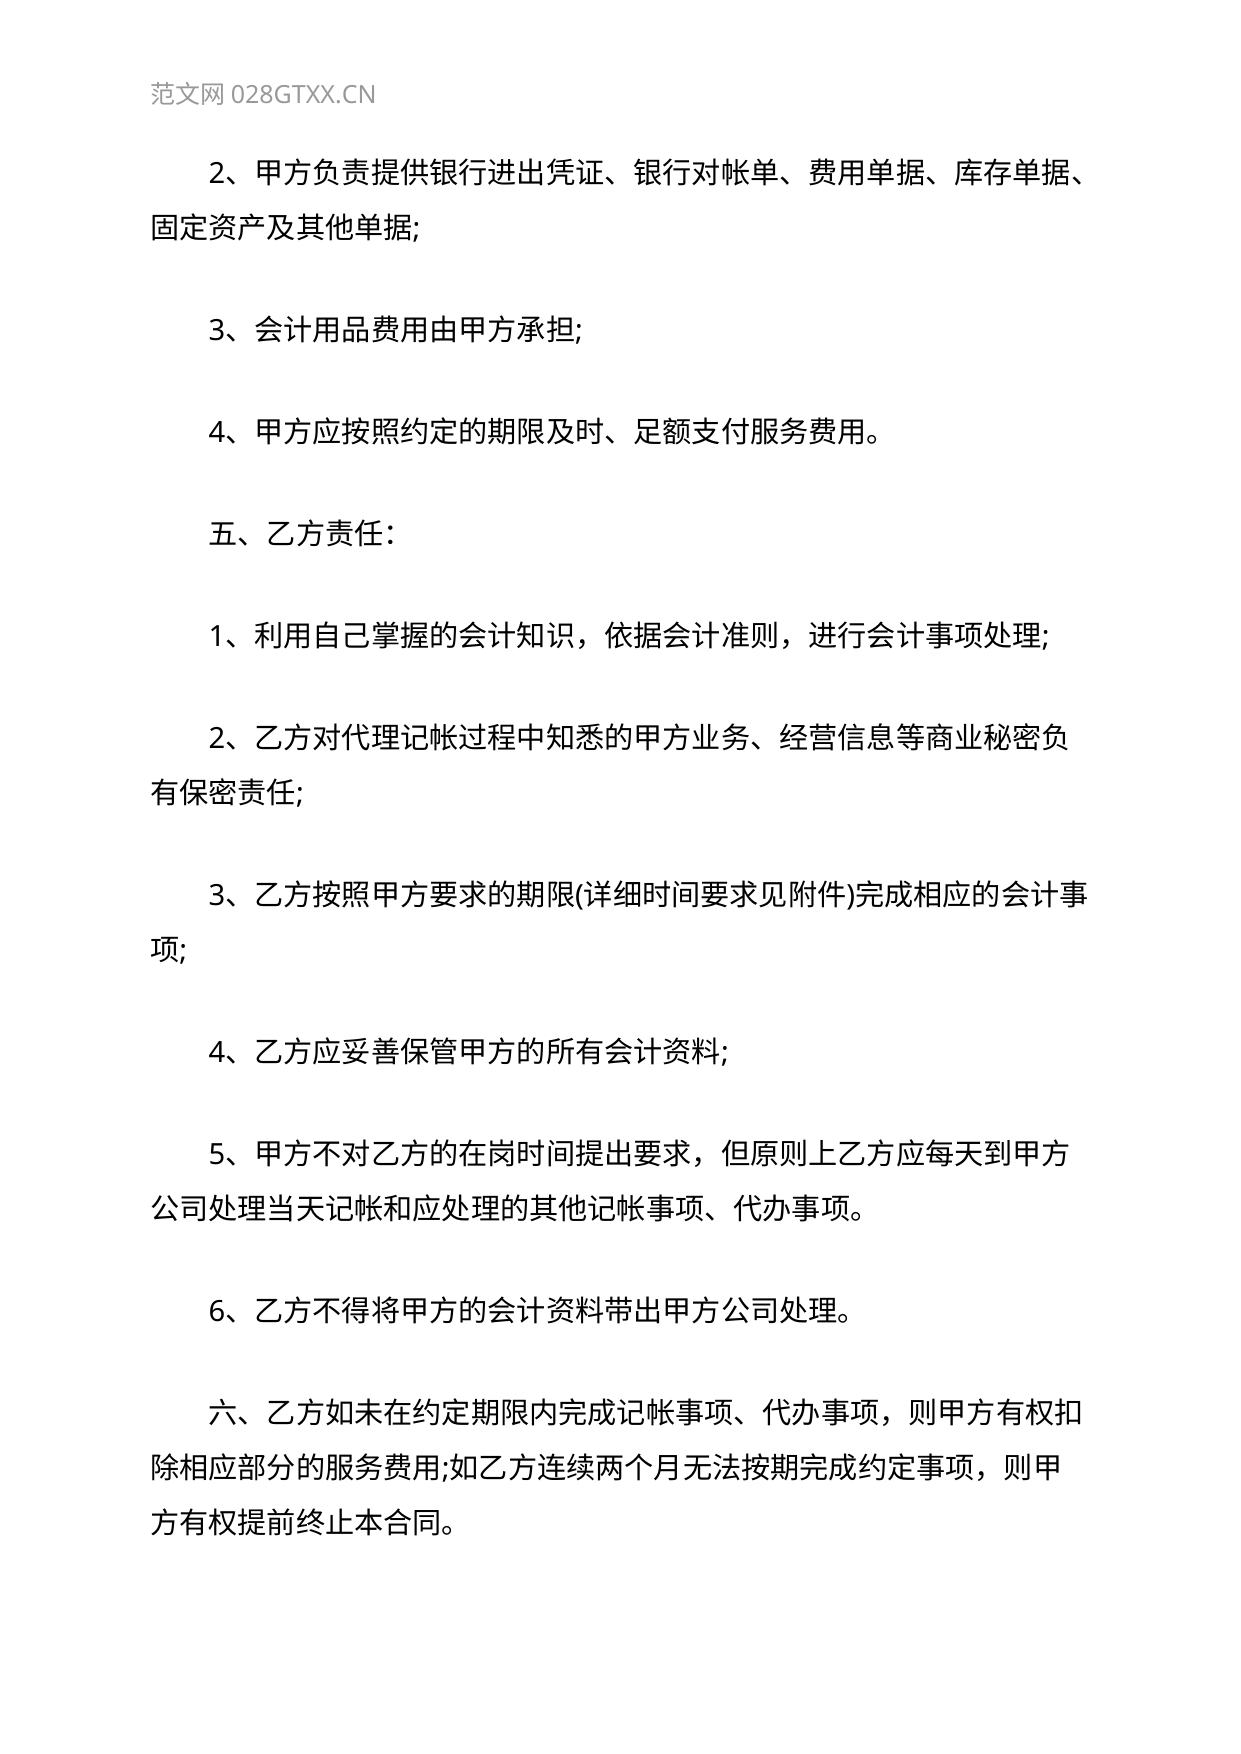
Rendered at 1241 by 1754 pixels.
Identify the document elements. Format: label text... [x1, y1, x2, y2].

text 六、乙方如未在约定期限内完成记帐事项、代办事项，则甲方有权扣除相应部分的服务费用;如乙方连续两个月无法按期完成约定事项，则甲方有权提前终止本合同。 [150, 1389, 1090, 1542]
text 4、甲方应按照约定的期限及时、足额支付服务费用。 [150, 409, 1090, 451]
text 3、会计用品费用由甲方承担; [150, 307, 1090, 349]
text 4、乙方应妥善保管甲方的所有会计资料; [150, 1029, 1090, 1071]
text 1、利用自己掌握的会计知识，依据会计准则，进行会计事项处理; [150, 613, 1090, 655]
text 5、甲方不对乙方的在岗时间提出要求，但原则上乙方应每天到甲方公司处理当天记帐和应处理的其他记帐事项、代办事项。 [150, 1131, 1090, 1228]
text 2、乙方对代理记帐过程中知悉的甲方业务、经营信息等商业秘密负有保密责任; [150, 715, 1090, 812]
text 五、乙方责任： [150, 511, 1090, 553]
text 6、乙方不得将甲方的会计资料带出甲方公司处理。 [150, 1287, 1090, 1330]
text 3、乙方按照甲方要求的期限(详细时间要求见附件)完成相应的会计事项; [150, 872, 1090, 969]
text 2、甲方负责提供银行进出凭证、银行对帐单、费用单据、库存单据、固定资产及其他单据; [150, 150, 1090, 247]
